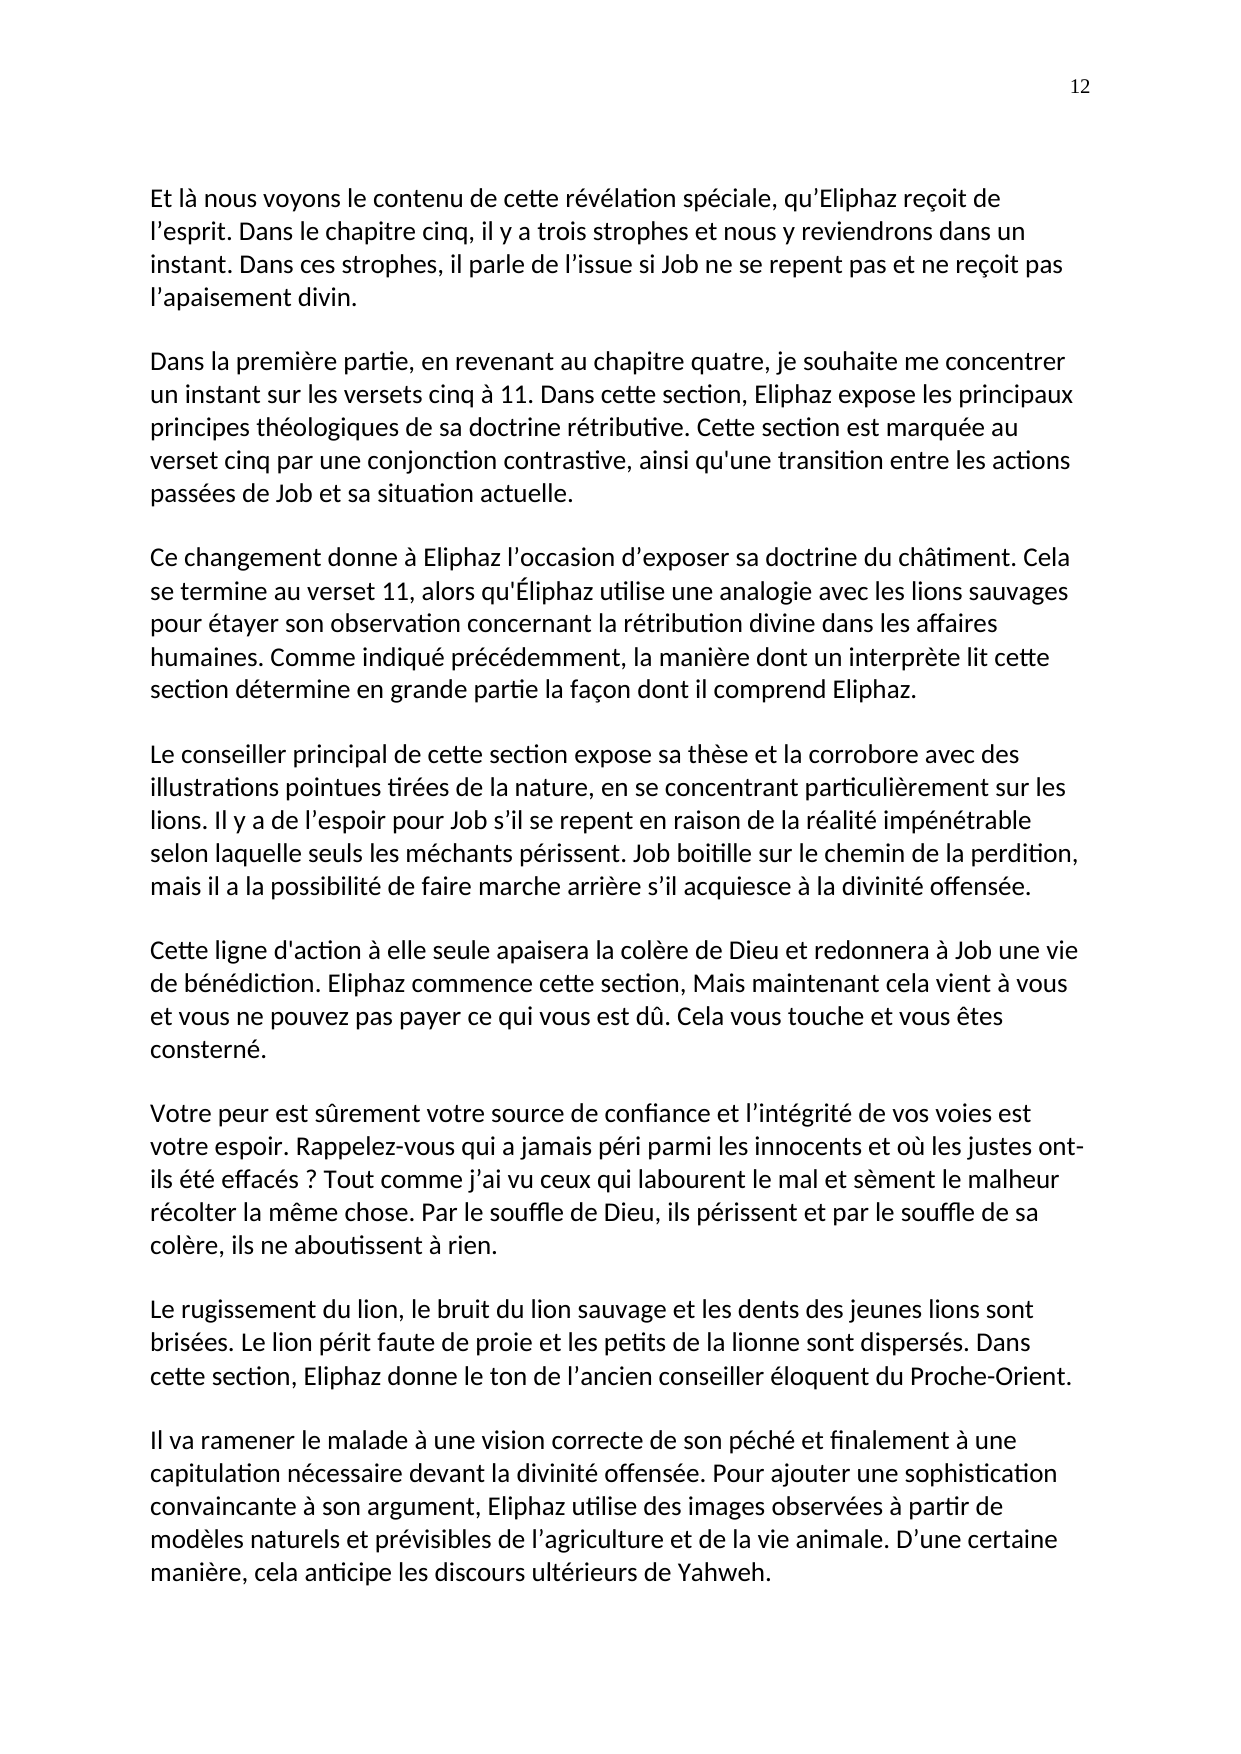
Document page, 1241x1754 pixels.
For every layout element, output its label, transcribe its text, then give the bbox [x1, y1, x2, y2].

text Le rugissement du lion, le bruit du lion sauvage et les dents des jeunes lions sont brisées. Le lion périt faute de proie et les petits de la lionne sont dispersés. Dans cette section, Eliphaz donne le ton de l’ancien conseiller éloquent du Proche-Orient. [150, 1293, 1090, 1392]
text Ce changement donne à Eliphaz l’occasion d’exposer sa doctrine du châtiment. Cela se termine au verset 11, alors qu'Éliphaz utilise une analogie avec les lions sauvages pour étayer son observation concernant la rétribution divine dans les affaires humaines. Comme indiqué précédemment, la manière dont un interprète lit cette section détermine en grande partie la façon dont il comprend Eliphaz. [150, 541, 1090, 706]
text Dans la première partie, en revenant au chapitre quatre, je souhaite me concentrer un instant sur les versets cinq à 11. Dans cette section, Eliphaz expose les principaux principes théologiques de sa doctrine rétributive. Cette section est marquée au verset cinq par une conjonction contrastive, ainsi qu'une transition entre les actions passées de Job et sa situation actuelle. [150, 344, 1090, 509]
text Le conseiller principal de cette section expose sa thèse et la corrobore avec des illustrations pointues tirées de la nature, en se concentrant particulièrement sur les lions. Il y a de l’espoir pour Job s’il se repent en raison de la réalité impénétrable selon laquelle seuls les méchants périssent. Job boitille sur le chemin de la perdition, mais il a la possibilité de faire marche arrière s’il acquiesce à la divinité offensée. [150, 737, 1090, 902]
text Et là nous voyons le contenu de cette révélation spéciale, qu’Eliphaz reçoit de l’esprit. Dans le chapitre cinq, il y a trois strophes et nous y reviendrons dans un instant. Dans ces strophes, il parle de l’issue si Job ne se repent pas et ne reçoit pas l’apaisement divin. [150, 181, 1090, 313]
text Il va ramener le malade à une vision correcte de son péché et finalement à une capitulation nécessaire devant la divinité offensée. Pour ajouter une sophistication convaincante à son argument, Eliphaz utilise des images observées à partir de modèles naturels et prévisibles de l’agriculture et de la vie animale. D’une certaine manière, cela anticipe les discours ultérieurs de Yahweh. [150, 1423, 1090, 1588]
text Cette ligne d'action à elle seule apaisera la colère de Dieu et redonnera à Job une vie de bénédiction. Eliphaz commence cette section, Mais maintenant cela vient à vous et vous ne pouvez pas payer ce qui vous est dû. Cela vous touche et vous êtes consterné. [150, 933, 1090, 1065]
text Votre peur est sûrement votre source de confiance et l’intégrité de vos voies est votre espoir. Rappelez-vous qui a jamais péri parmi les innocents et où les justes ont-ils été effacés ? Tout comme j’ai vu ceux qui labourent le mal et sèment le malheur récolter la même chose. Par le souffle de Dieu, ils périssent et par le souffle de sa colère, ils ne aboutissent à rien. [150, 1096, 1090, 1261]
